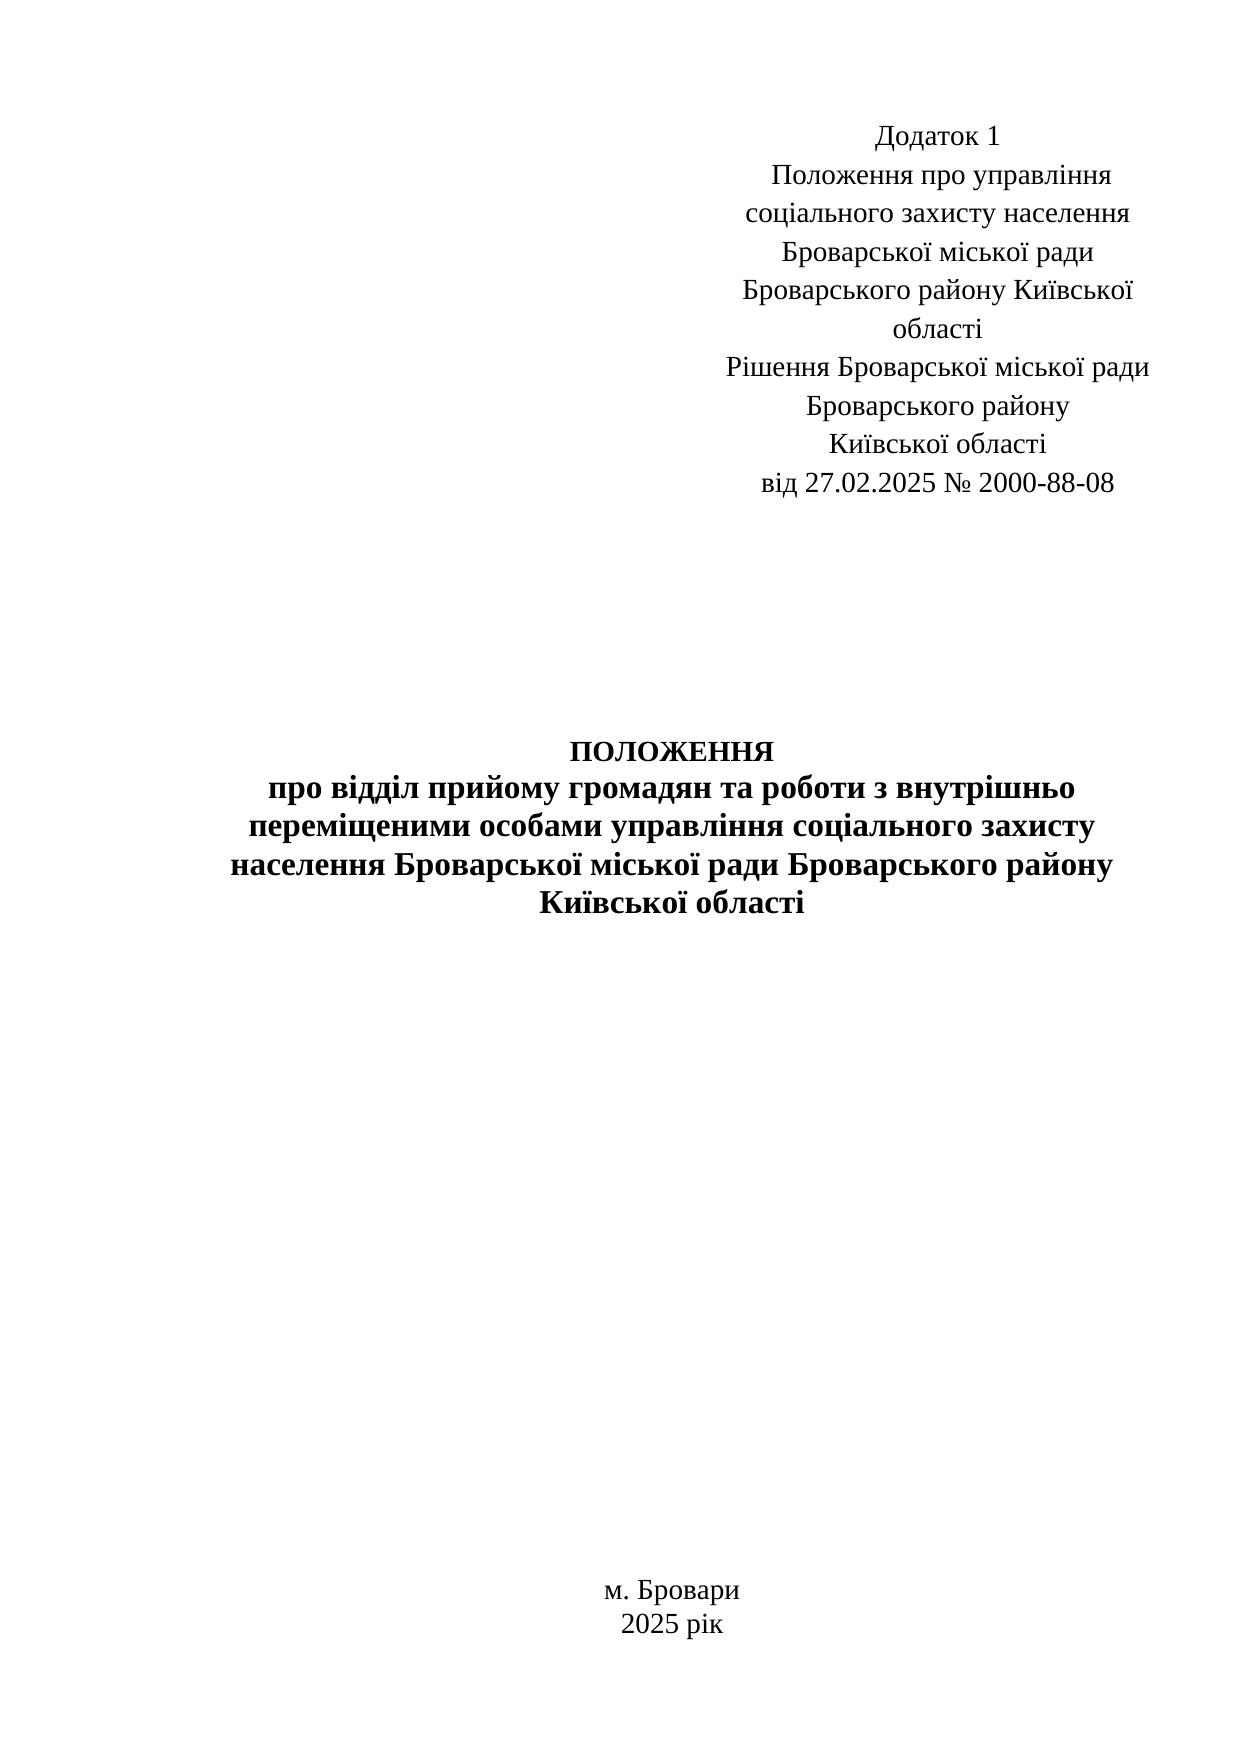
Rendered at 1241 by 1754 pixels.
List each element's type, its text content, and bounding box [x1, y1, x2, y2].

text Київської області [709, 427, 1167, 460]
text м. Бровари [177, 1572, 1167, 1606]
text Додаток 1 [709, 118, 1167, 152]
text Положення про управління соціального захисту населення Броварської міської ради Броварського району Київської області [709, 157, 1167, 344]
text Броварського району [709, 388, 1167, 422]
text 2025 рік [177, 1606, 1167, 1639]
text Рішення Броварської міської ради [709, 349, 1167, 383]
text ПОЛОЖЕННЯ [177, 734, 1167, 767]
text про відділ прийому громадян та роботи з внутрішньо переміщеними особами управління соціального захисту населення Броварської міської ради Броварського району Київської області [177, 767, 1167, 921]
text від 27.02.2025 № 2000-88-08 [709, 465, 1167, 499]
